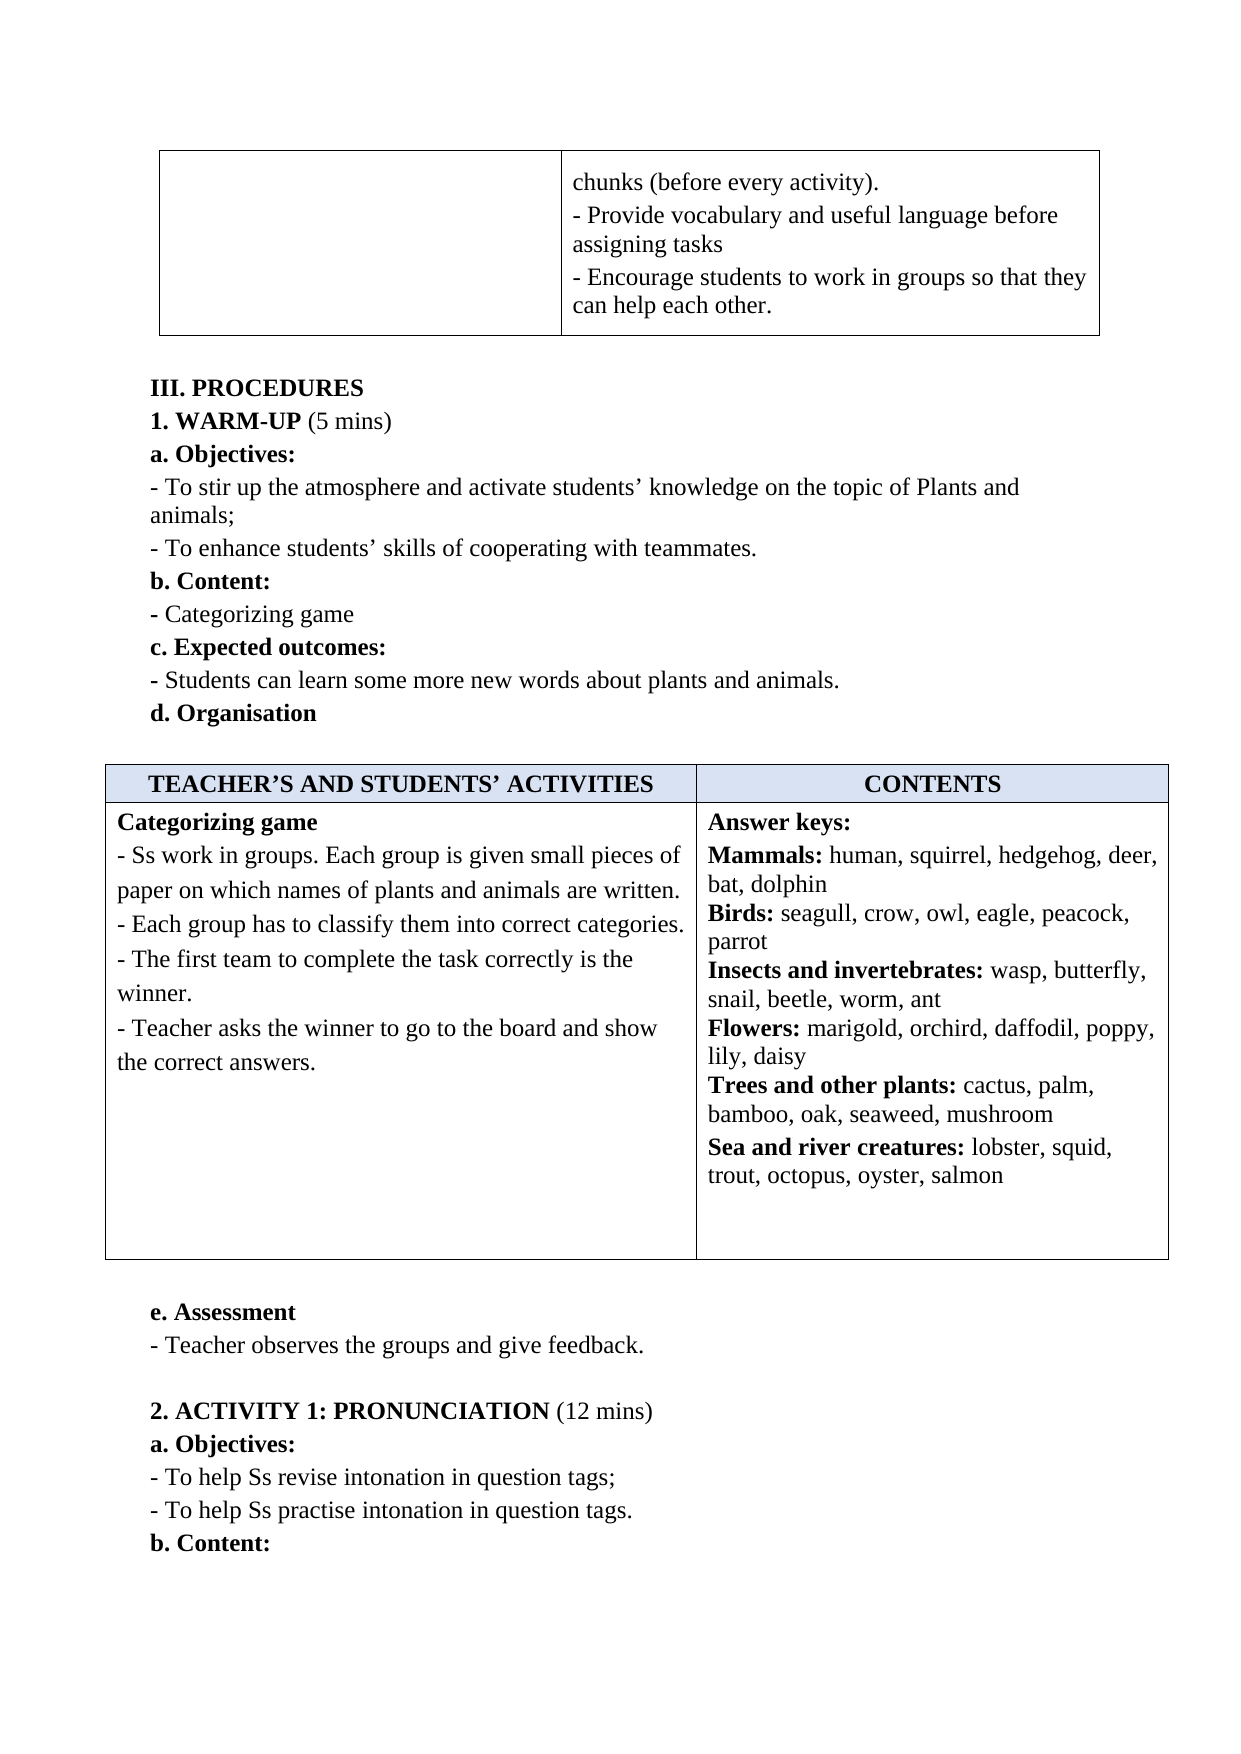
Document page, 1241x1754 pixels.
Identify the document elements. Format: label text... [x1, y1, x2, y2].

text c. Expected outcomes: [150, 632, 1090, 661]
text - To help Ss revise intonation in question tags; [150, 1462, 1090, 1491]
text - To help Ss practise intonation in question tags. [150, 1495, 1090, 1524]
text - Students can learn some more new words about plants and animals. [150, 665, 1090, 694]
table_header CONTENTS [697, 765, 1168, 802]
text - To stir up the atmosphere and activate students’ knowledge on the topic of Plants and animals; [150, 472, 1090, 529]
text b. Content: [150, 1528, 1090, 1557]
table_cell Answer keys: Mammals: human, squirrel, hedgehog, deer, bat, dolphin Birds: seagull, crow, owl, eagle, peacock, parrot Insects and invertebrates: wasp, butterfly, snail, beetle, worm, ant Flowers: marigold, orchird, daffodil, poppy, lily, daisy Trees and other plants: cactus, palm, bamboo, oak, seaweed, mushroom Sea and river creatures: lobster, squid, trout, octopus, oyster, salmon [697, 803, 1168, 1259]
text a. Objectives: [150, 1429, 1090, 1458]
text - Teacher observes the groups and give feedback. [150, 1330, 1090, 1359]
text III. PROCEDURES [150, 373, 1090, 402]
text d. Organisation [150, 698, 1090, 727]
text - Categorizing game [150, 599, 1090, 628]
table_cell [160, 151, 561, 335]
text 1. WARM-UP (5 mins) [150, 406, 1090, 435]
text 2. ACTIVITY 1: PRONUNCIATION (12 mins) [150, 1396, 1090, 1425]
text a. Objectives: [150, 439, 1090, 468]
table_header TEACHER’S AND STUDENTS’ ACTIVITIES [106, 765, 696, 802]
text e. Assessment [150, 1297, 1090, 1326]
text - To enhance students’ skills of cooperating with teammates. [150, 533, 1090, 562]
table_cell Categorizing game - Ss work in groups. Each group is given small pieces of paper on which names of plants and animals are written. - Each group has to classify them into correct categories. - The first team to complete the task correctly is the winner. - Teacher asks the winner to go to the board and show the correct answers. [106, 803, 696, 1259]
text b. Content: [150, 566, 1090, 595]
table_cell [562, 151, 1099, 335]
